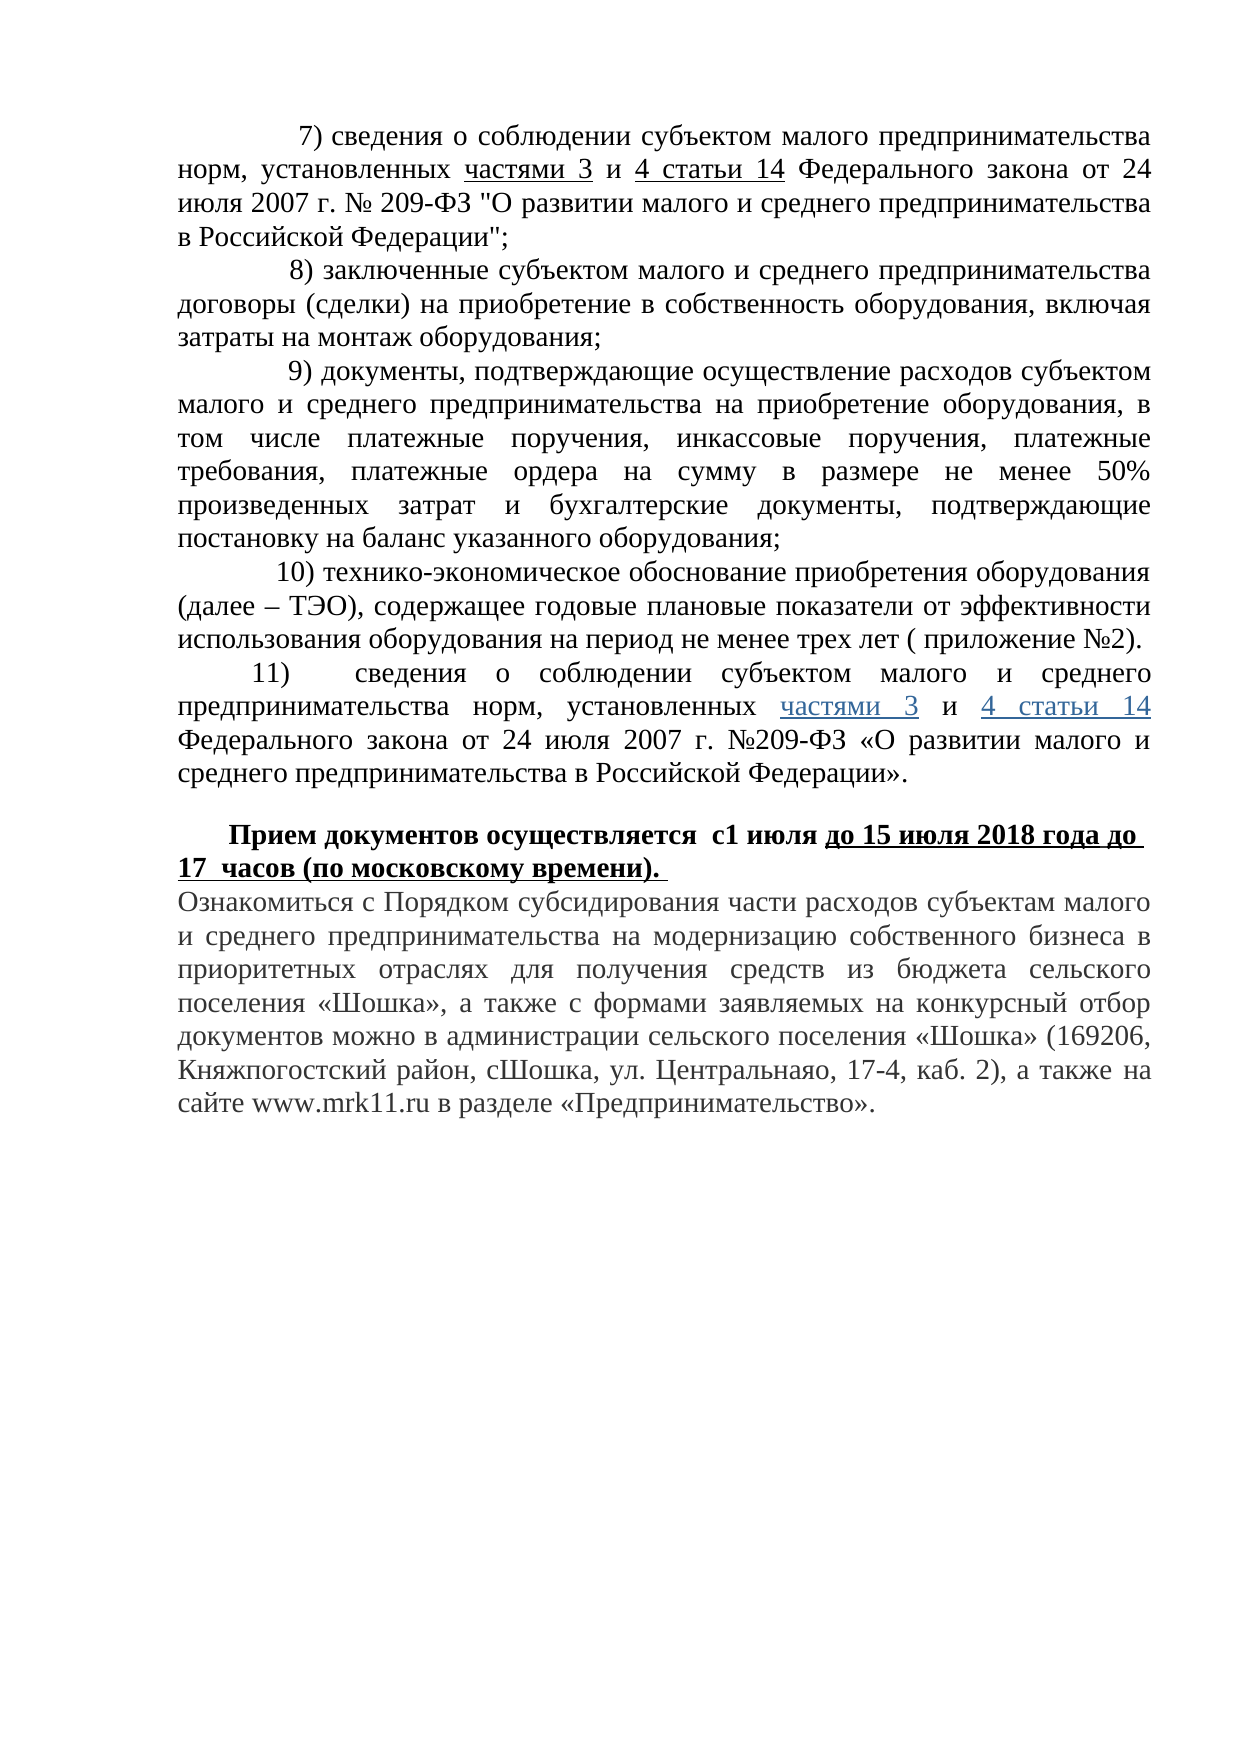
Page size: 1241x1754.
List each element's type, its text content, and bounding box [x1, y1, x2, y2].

text 10) технико-экономическое обоснование приобретения оборудования (далее – ТЭО), содержащее годовые плановые показатели от эффективности использования оборудования на период не менее трех лет ( приложение №2). [177, 554, 1152, 655]
text 8) заключенные субъектом малого и среднего предпринимательства договоры (сделки) на приобретение в собственность оборудования, включая затраты на монтаж оборудования; [177, 252, 1152, 353]
text Ознакомиться с Порядком субсидирования части расходов субъектам малого и среднего предпринимательства на модернизацию собственного бизнеса в приоритетных отраслях для получения средств из бюджета сельского поселения «Шошка», а также с формами заявляемых на конкурсный отбор документов можно в администрации сельского поселения «Шошка» (169206, Княжпогостский район, сШошка, ул. Центральнаяо, 17-4, каб. 2), а также на сайте www.mrk11.ru в разделе «Предпринимательство». [177, 884, 1152, 1119]
text 7) сведения о соблюдении субъектом малого предпринимательства норм, установленных частями 3 и 4 статьи 14 Федерального закона от 24 июля . № 209-ФЗ "О развитии малого и среднего предпринимательства в Российской Федерации"; [177, 118, 1152, 252]
text Прием документов осуществляется с1 июля до 15 июля 2018 года до 17 часов (по московскому времени). [177, 817, 1152, 884]
text 11) сведения о соблюдении субъектом малого и среднего предпринимательства норм, установленных частями 3 и 4 статьи 14 Федерального закона от 24 июля . №209-ФЗ «О развитии малого и среднего предпринимательства в Российской Федерации». [177, 655, 1152, 789]
text 9) документы, подтверждающие осуществление расходов субъектом малого и среднего предпринимательства на приобретение оборудования, в том числе платежные поручения, инкассовые поручения, платежные требования, платежные ордера на сумму в размере не менее 50% произведенных затрат и бухгалтерские документы, подтверждающие постановку на баланс указанного оборудования; [177, 353, 1152, 554]
